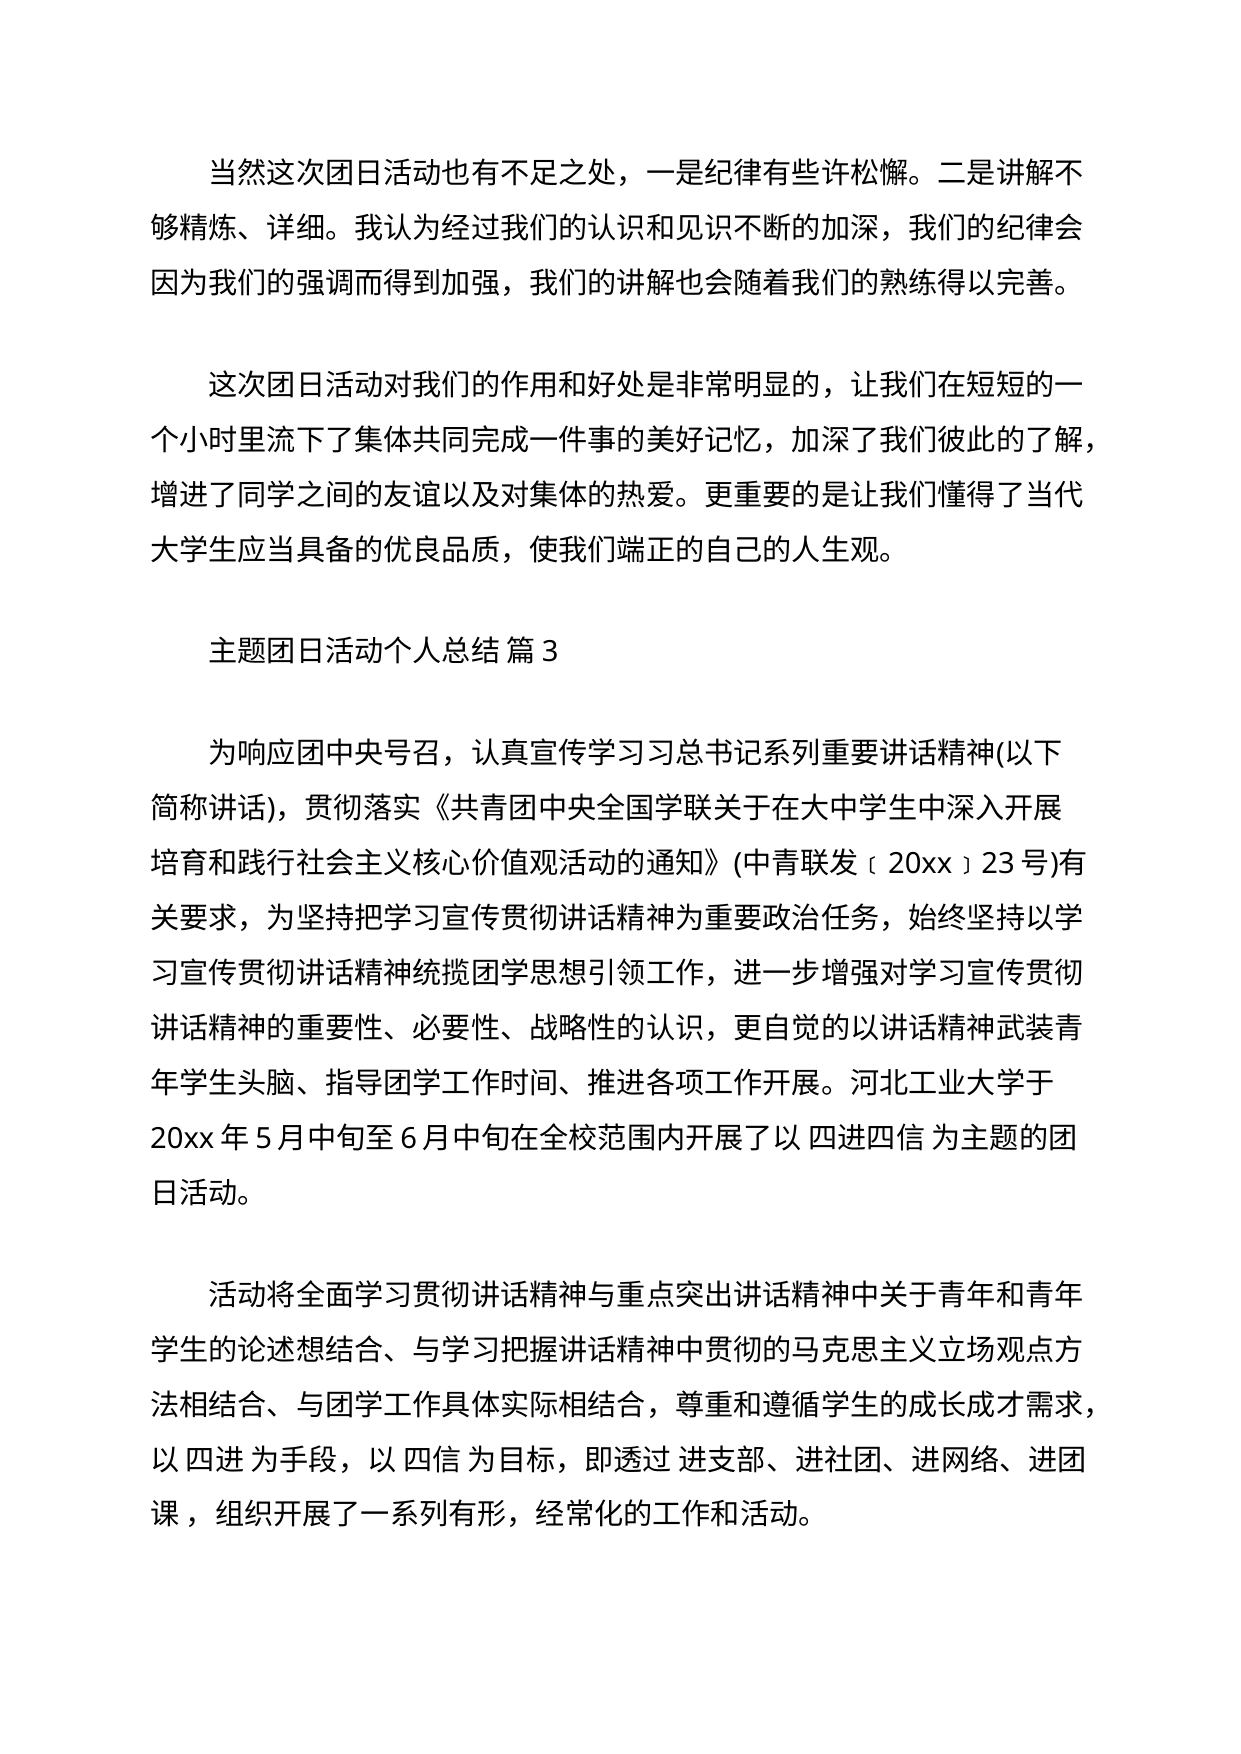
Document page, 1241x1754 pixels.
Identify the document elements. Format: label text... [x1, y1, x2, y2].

text 主题团日活动个人总结 篇3 [150, 628, 1090, 670]
text 为响应团中央号召，认真宣传学习习总书记系列重要讲话精神(以下简称讲话)，贯彻落实《共青团中央全国学联关于在大中学生中深入开展培育和践行社会主义核心价值观活动的通知》(中青联发﹝20xx﹞23号)有关要求，为坚持把学习宣传贯彻讲话精神为重要政治任务，始终坚持以学习宣传贯彻讲话精神统揽团学思想引领工作，进一步增强对学习宣传贯彻讲话精神的重要性、必要性、战略性的认识，更自觉的以讲话精神武装青年学生头脑、指导团学工作时间、推进各项工作开展。河北工业大学于20xx年5月中旬至6月中旬在全校范围内开展了以 四进四信 为主题的团日活动。 [150, 730, 1090, 1212]
text 当然这次团日活动也有不足之处，一是纪律有些许松懈。二是讲解不够精炼、详细。我认为经过我们的认识和见识不断的加深，我们的纪律会因为我们的强调而得到加强，我们的讲解也会随着我们的熟练得以完善。 [150, 150, 1090, 302]
text 活动将全面学习贯彻讲话精神与重点突出讲话精神中关于青年和青年学生的论述想结合、与学习把握讲话精神中贯彻的马克思主义立场观点方法相结合、与团学工作具体实际相结合，尊重和遵循学生的成长成才需求，以 四进 为手段，以 四信 为目标，即透过 进支部、进社团、进网络、进团课 ，组织开展了一系列有形，经常化的工作和活动。 [150, 1271, 1090, 1533]
text 这次团日活动对我们的作用和好处是非常明显的，让我们在短短的一个小时里流下了集体共同完成一件事的美好记忆，加深了我们彼此的了解，增进了同学之间的友谊以及对集体的热爱。更重要的是让我们懂得了当代大学生应当具备的优良品质，使我们端正的自己的人生观。 [150, 362, 1090, 568]
